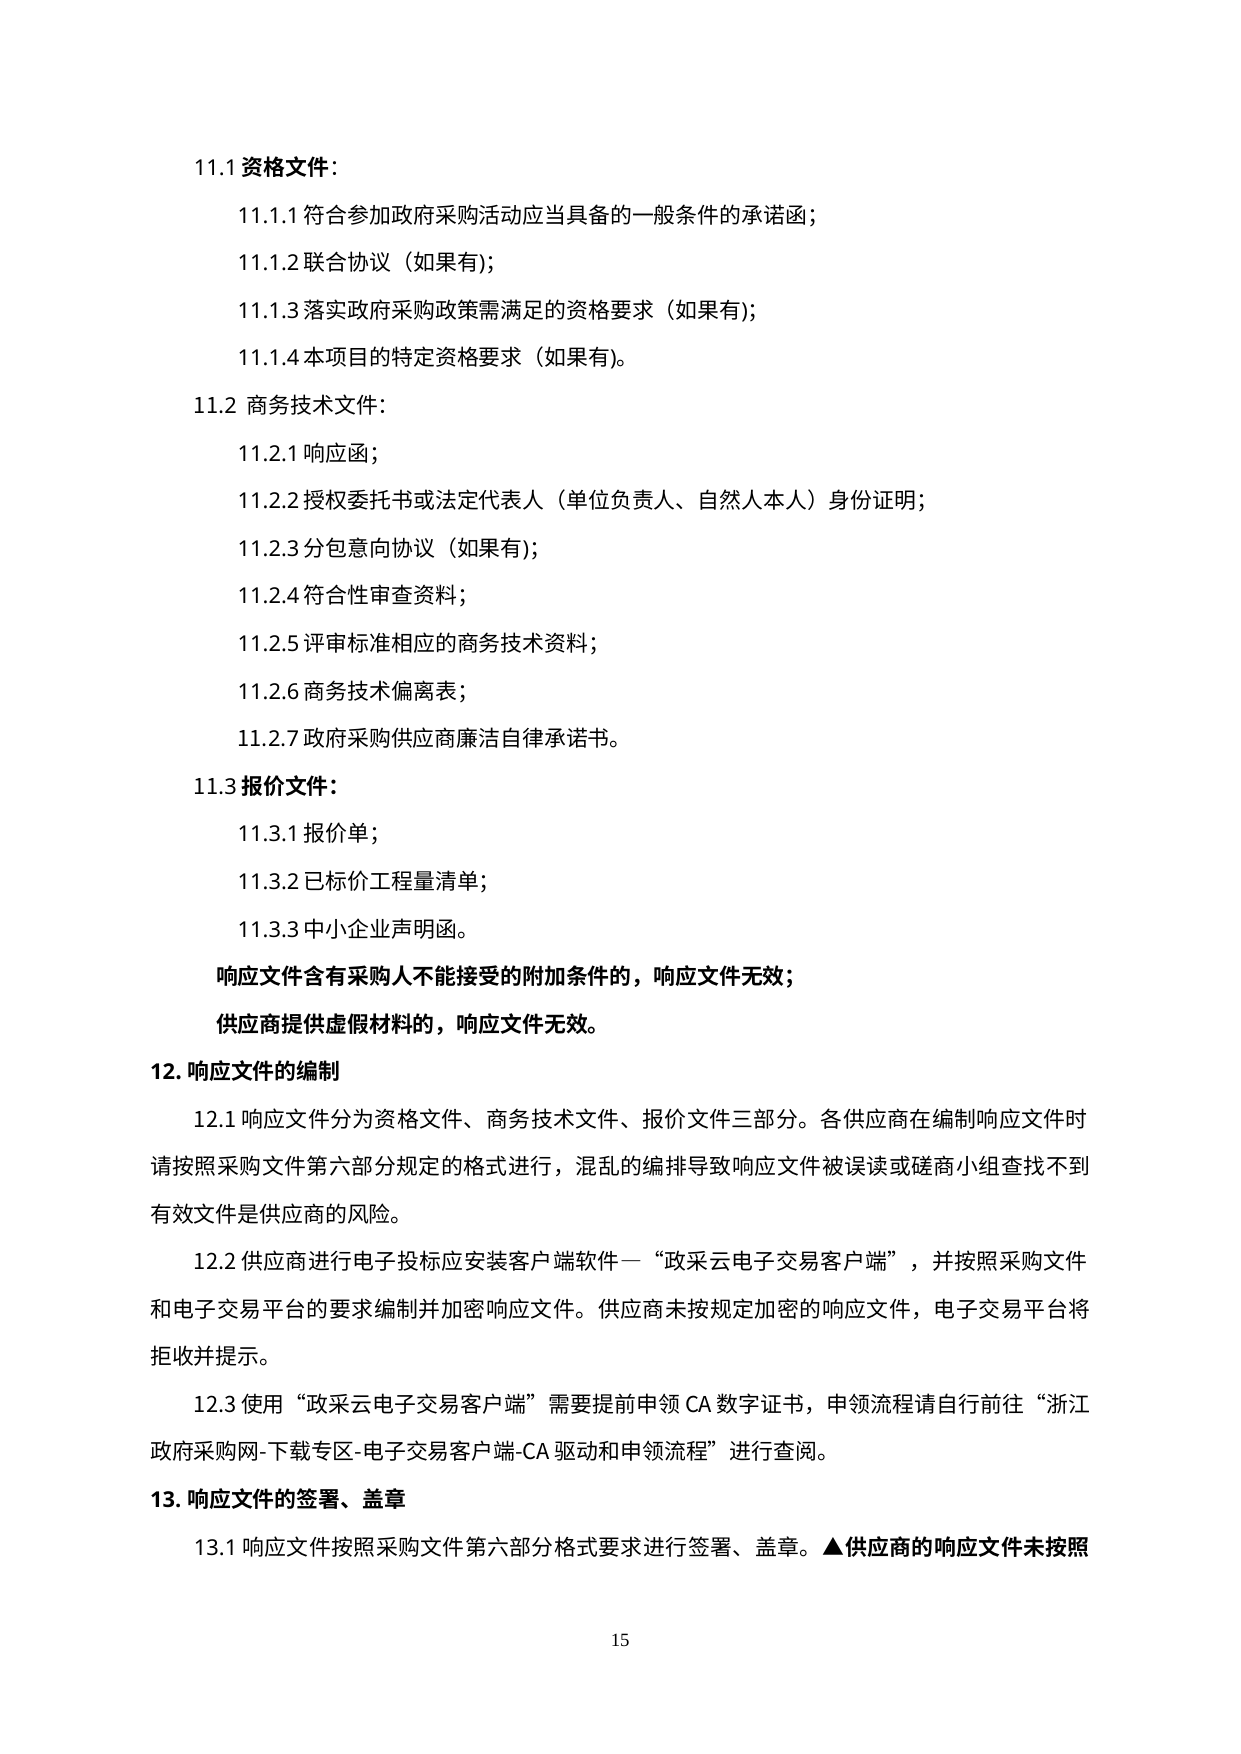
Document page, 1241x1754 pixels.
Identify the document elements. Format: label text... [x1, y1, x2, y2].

text 11.1资格文件： [150, 150, 1090, 182]
text 11.2.1响应函； [150, 436, 1090, 467]
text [150, 1529, 1090, 1561]
text 11.2.2授权委托书或法定代表人（单位负责人、自然人本人）身份证明； [150, 483, 1090, 515]
text 11.2.6商务技术偏离表； [150, 674, 1090, 705]
text 11.2 商务技术文件： [150, 388, 1090, 420]
text 11.3.1报价单； [150, 816, 1090, 848]
text 11.3.2已标价工程量清单； [150, 864, 1090, 896]
text 12.1响应文件分为资格文件、商务技术文件、报价文件三部分。各供应商在编制响应文件时请按照采购文件第六部分规定的格式进行，混乱的编排导致响应文件被误读或磋商小组查找不到有效文件是供应商的风险。 [150, 1102, 1090, 1228]
text 11.1.1符合参加政府采购活动应当具备的一般条件的承诺函； [150, 198, 1090, 229]
text 12.2供应商进行电子投标应安装客户端软件—“政采云电子交易客户端”，并按照采购文件和电子交易平台的要求编制并加密响应文件。供应商未按规定加密的响应文件，电子交易平台将拒收并提示。 [150, 1244, 1090, 1371]
text 11.1.4本项目的特定资格要求（如果有)。 [150, 340, 1090, 372]
text 11.2.4符合性审查资料； [150, 578, 1090, 610]
list 响应文件的签署、盖章 [150, 1482, 1090, 1514]
text 11.1.3落实政府采购政策需满足的资格要求（如果有)； [150, 293, 1090, 324]
text 11.3.3中小企业声明函。 [150, 912, 1090, 943]
text 12. 响应文件的编制 [150, 1054, 1090, 1086]
text 供应商提供虚假材料的，响应文件无效。 [150, 1007, 1090, 1038]
text 12.3使用“政采云电子交易客户端”需要提前申领CA数字证书，申领流程请自行前往“浙江政府采购网-下载专区-电子交易客户端-CA驱动和申领流程”进行查阅。 [150, 1387, 1090, 1466]
text 11.2.3分包意向协议（如果有)； [150, 531, 1090, 563]
text 11.1.2联合协议（如果有)； [150, 245, 1090, 277]
text 11.2.7政府采购供应商廉洁自律承诺书。 [150, 721, 1090, 753]
text 11.2.5评审标准相应的商务技术资料； [150, 626, 1090, 658]
text 响应文件含有采购人不能接受的附加条件的，响应文件无效； [150, 959, 1090, 991]
text 11.3报价文件： [150, 769, 1090, 801]
